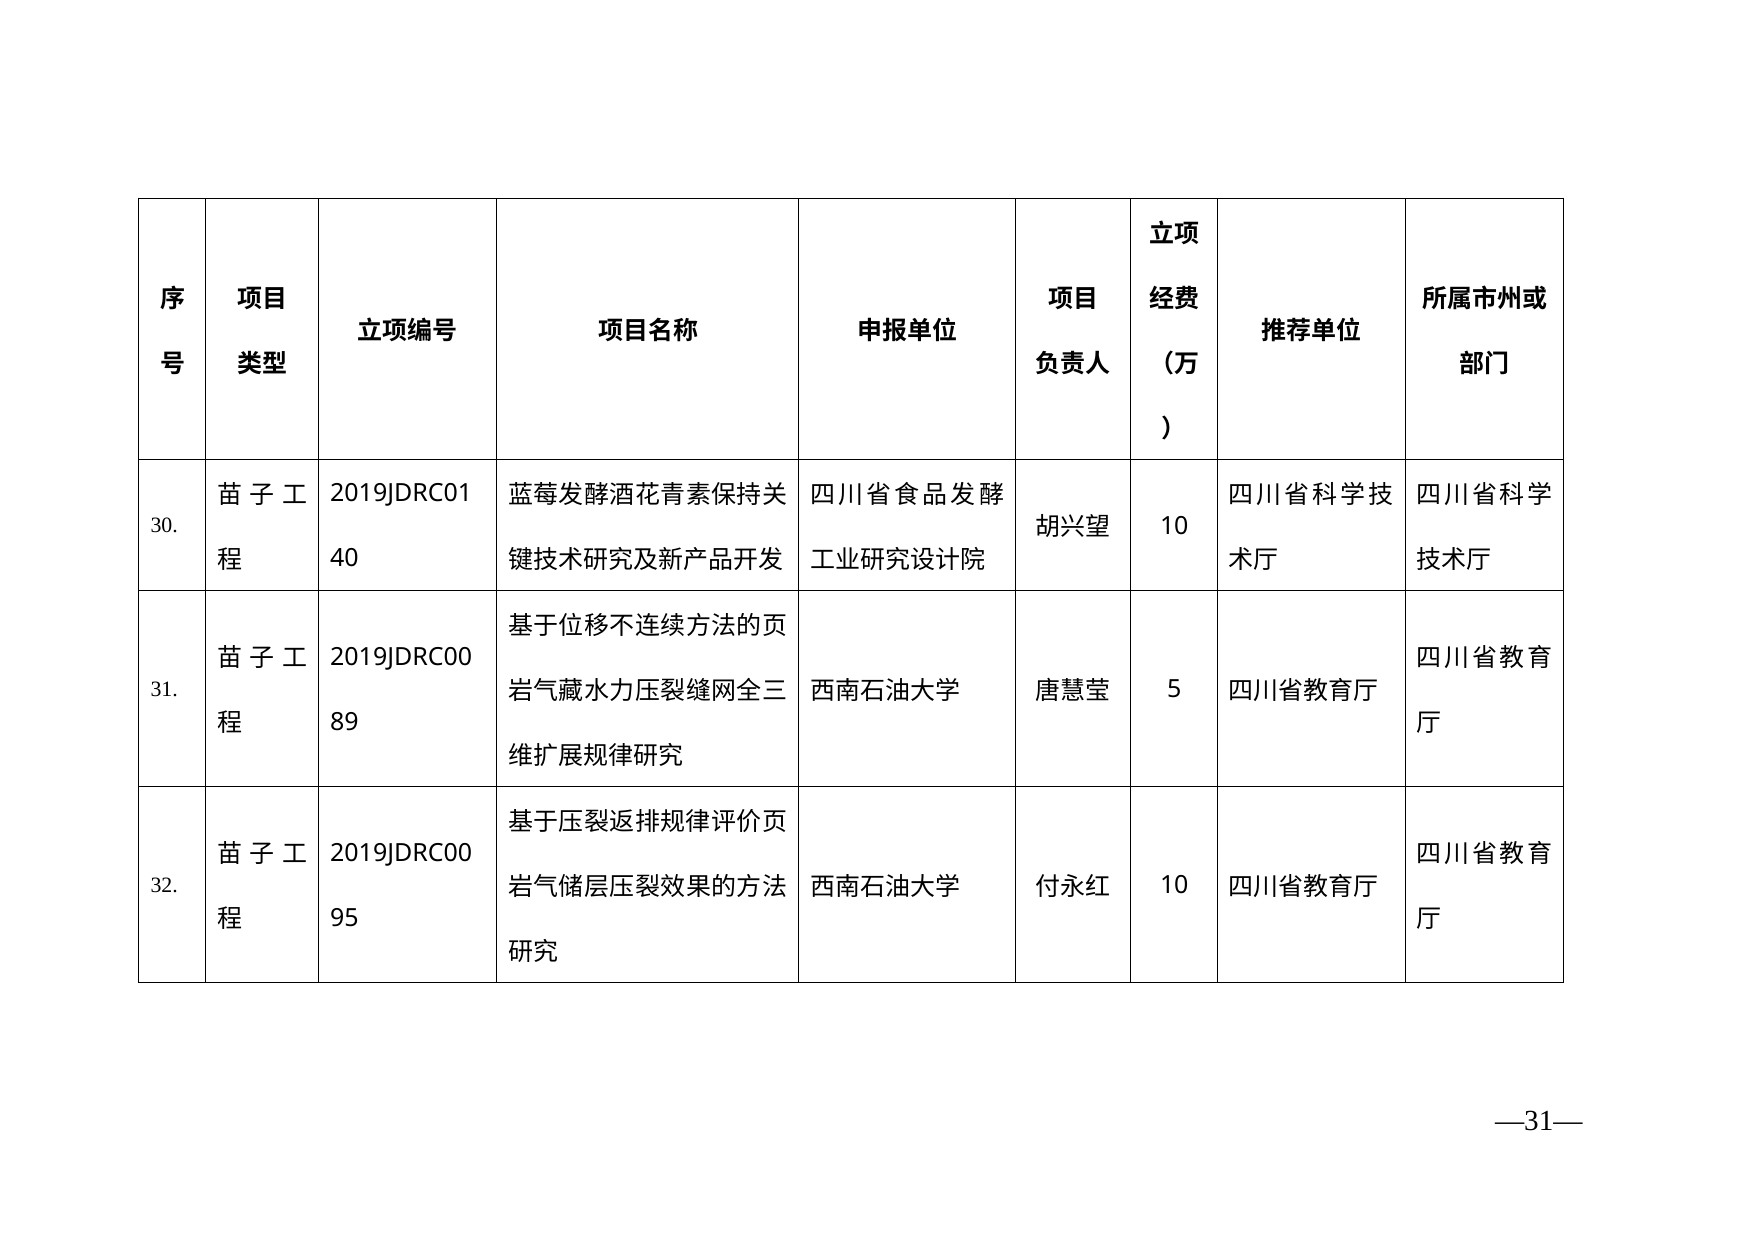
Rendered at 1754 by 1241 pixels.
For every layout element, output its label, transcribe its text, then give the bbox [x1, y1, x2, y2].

table_cell 2019JDRC0140 [319, 460, 496, 590]
table_cell 四川省教育厅 [1406, 591, 1563, 786]
table_cell [139, 591, 205, 786]
table_header 项目 类型 [206, 199, 318, 459]
table_cell [139, 787, 205, 982]
table_cell 10 [1131, 787, 1217, 982]
table_header 项目名称 [497, 199, 798, 459]
table_cell 2019JDRC0095 [319, 787, 496, 982]
table_cell 四川省食品发酵工业研究设计院 [799, 460, 1015, 590]
table_cell 2019JDRC0089 [319, 591, 496, 786]
table_header 所属市州或部门 [1406, 199, 1563, 459]
table_cell 西南石油大学 [799, 787, 1015, 982]
table_header 推荐单位 [1218, 199, 1405, 459]
table_cell 基于位移不连续方法的页岩气藏水力压裂缝网全三维扩展规律研究 [497, 591, 798, 786]
table_cell 西南石油大学 [799, 591, 1015, 786]
table_cell 10 [1131, 460, 1217, 590]
table_header 申报单位 [799, 199, 1015, 459]
table_cell 苗子工程 [206, 460, 318, 590]
table_header 立项 经费（万） [1131, 199, 1217, 459]
table_cell 四川省科学技术厅 [1406, 460, 1563, 590]
table_cell 基于压裂返排规律评价页岩气储层压裂效果的方法研究 [497, 787, 798, 982]
table_cell 四川省教育厅 [1406, 787, 1563, 982]
table_header 立项编号 [319, 199, 496, 459]
table_header 项目 负责人 [1016, 199, 1130, 459]
table_cell 胡兴望 [1016, 460, 1130, 590]
table_cell 四川省科学技术厅 [1218, 460, 1405, 590]
table_cell 苗子工程 [206, 787, 318, 982]
table_cell 四川省教育厅 [1218, 591, 1405, 786]
table_cell 蓝莓发酵酒花青素保持关键技术研究及新产品开发 [497, 460, 798, 590]
table_cell 苗子工程 [206, 591, 318, 786]
table_cell 付永红 [1016, 787, 1130, 982]
table_cell 唐慧莹 [1016, 591, 1130, 786]
table_header 序号 [139, 199, 205, 459]
table_cell [139, 460, 205, 590]
table_cell 四川省教育厅 [1218, 787, 1405, 982]
table_cell 5 [1131, 591, 1217, 786]
